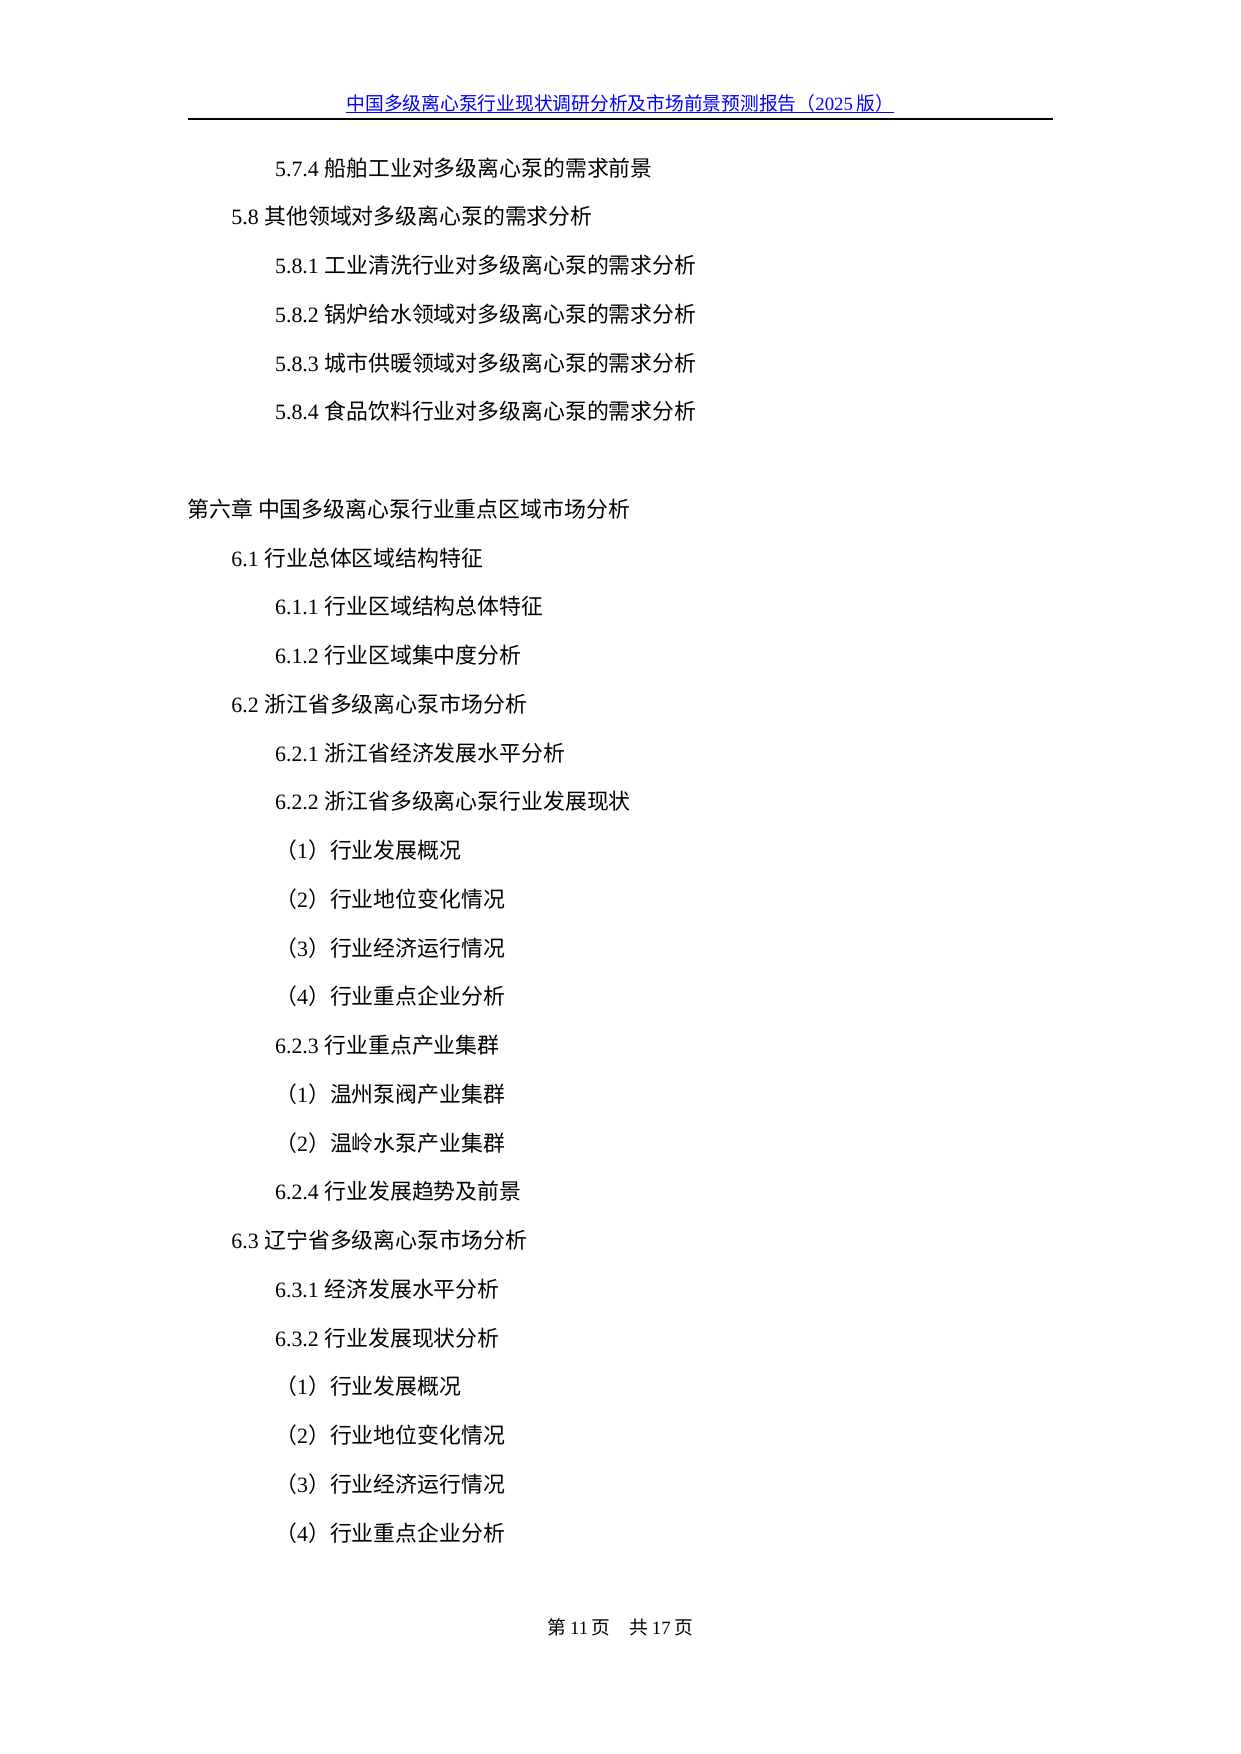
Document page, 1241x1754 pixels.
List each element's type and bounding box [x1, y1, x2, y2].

text [187, 150, 1053, 1548]
